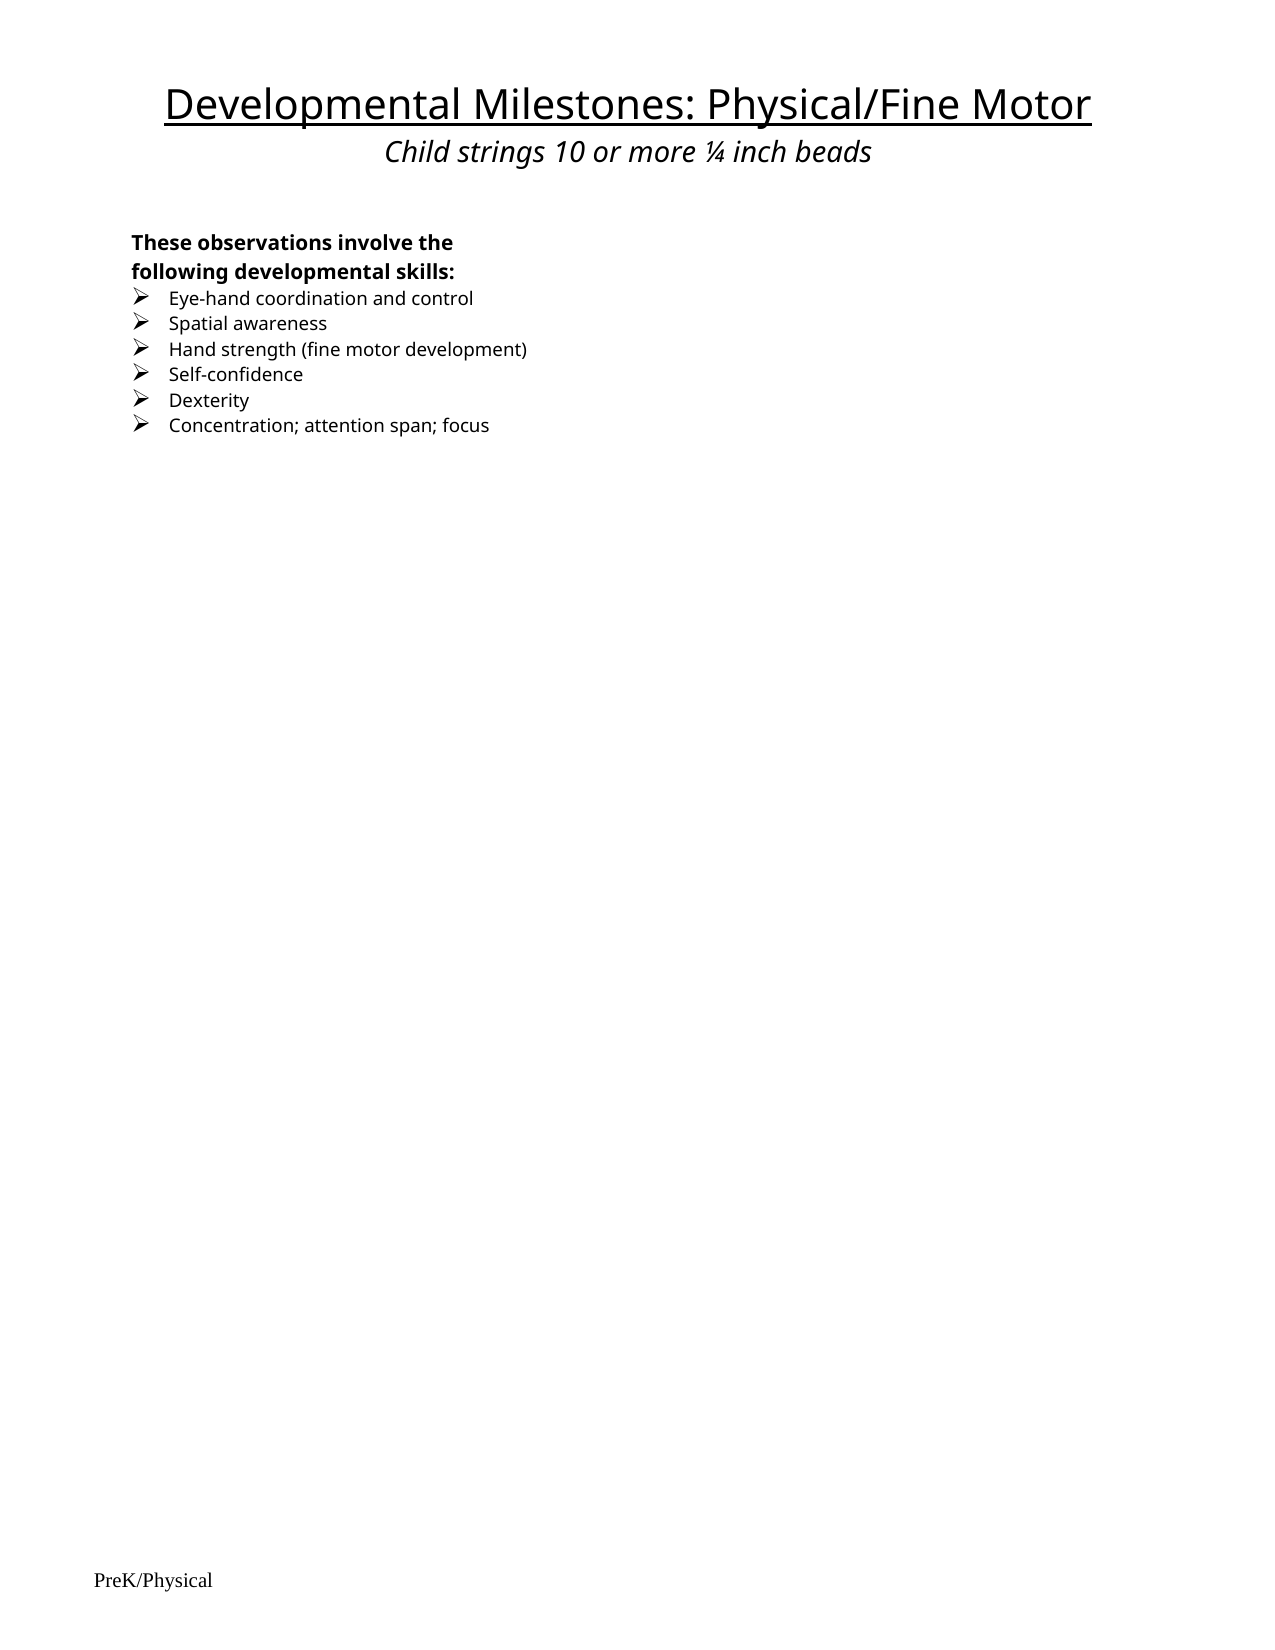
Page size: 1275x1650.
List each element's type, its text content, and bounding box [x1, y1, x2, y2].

subtitle following developmental skills: [131, 257, 1162, 285]
list Hand strength (fine motor development) [131, 336, 1162, 362]
title Developmental Milestones: Physical/Fine Motor [94, 75, 1162, 132]
list Self-confidence [131, 362, 1162, 387]
subtitle These observations involve the [131, 228, 1162, 257]
list Dexterity [131, 387, 1162, 413]
list Spatial awareness [131, 311, 1162, 336]
list Eye-hand coordination and control [131, 285, 1162, 311]
title Child strings 10 or more ¼ inch beads [94, 132, 1162, 171]
list Concentration; attention span; focus [131, 413, 1162, 438]
